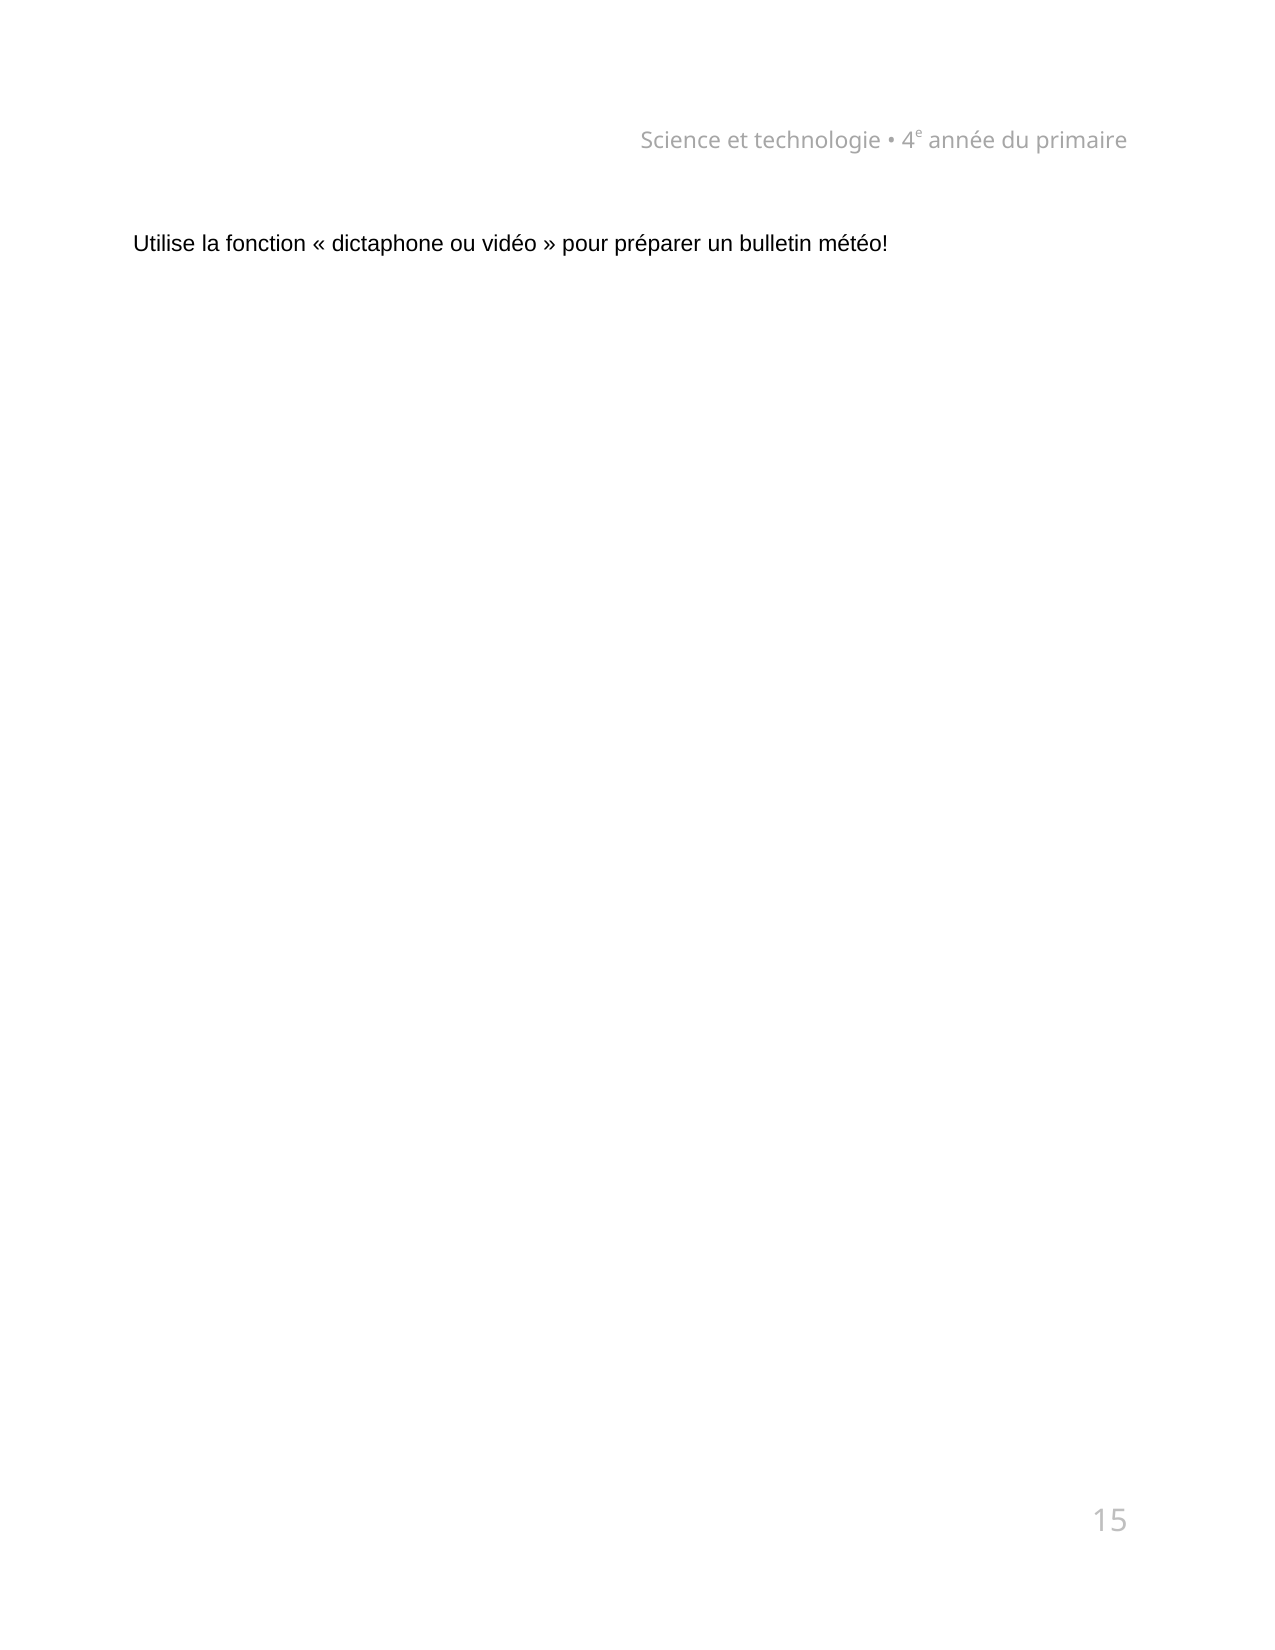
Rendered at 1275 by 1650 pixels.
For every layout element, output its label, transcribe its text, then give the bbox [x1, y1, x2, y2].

text Utilise la fonction « dictaphone ou vidéo » pour préparer un bulletin météo! [133, 230, 1127, 256]
